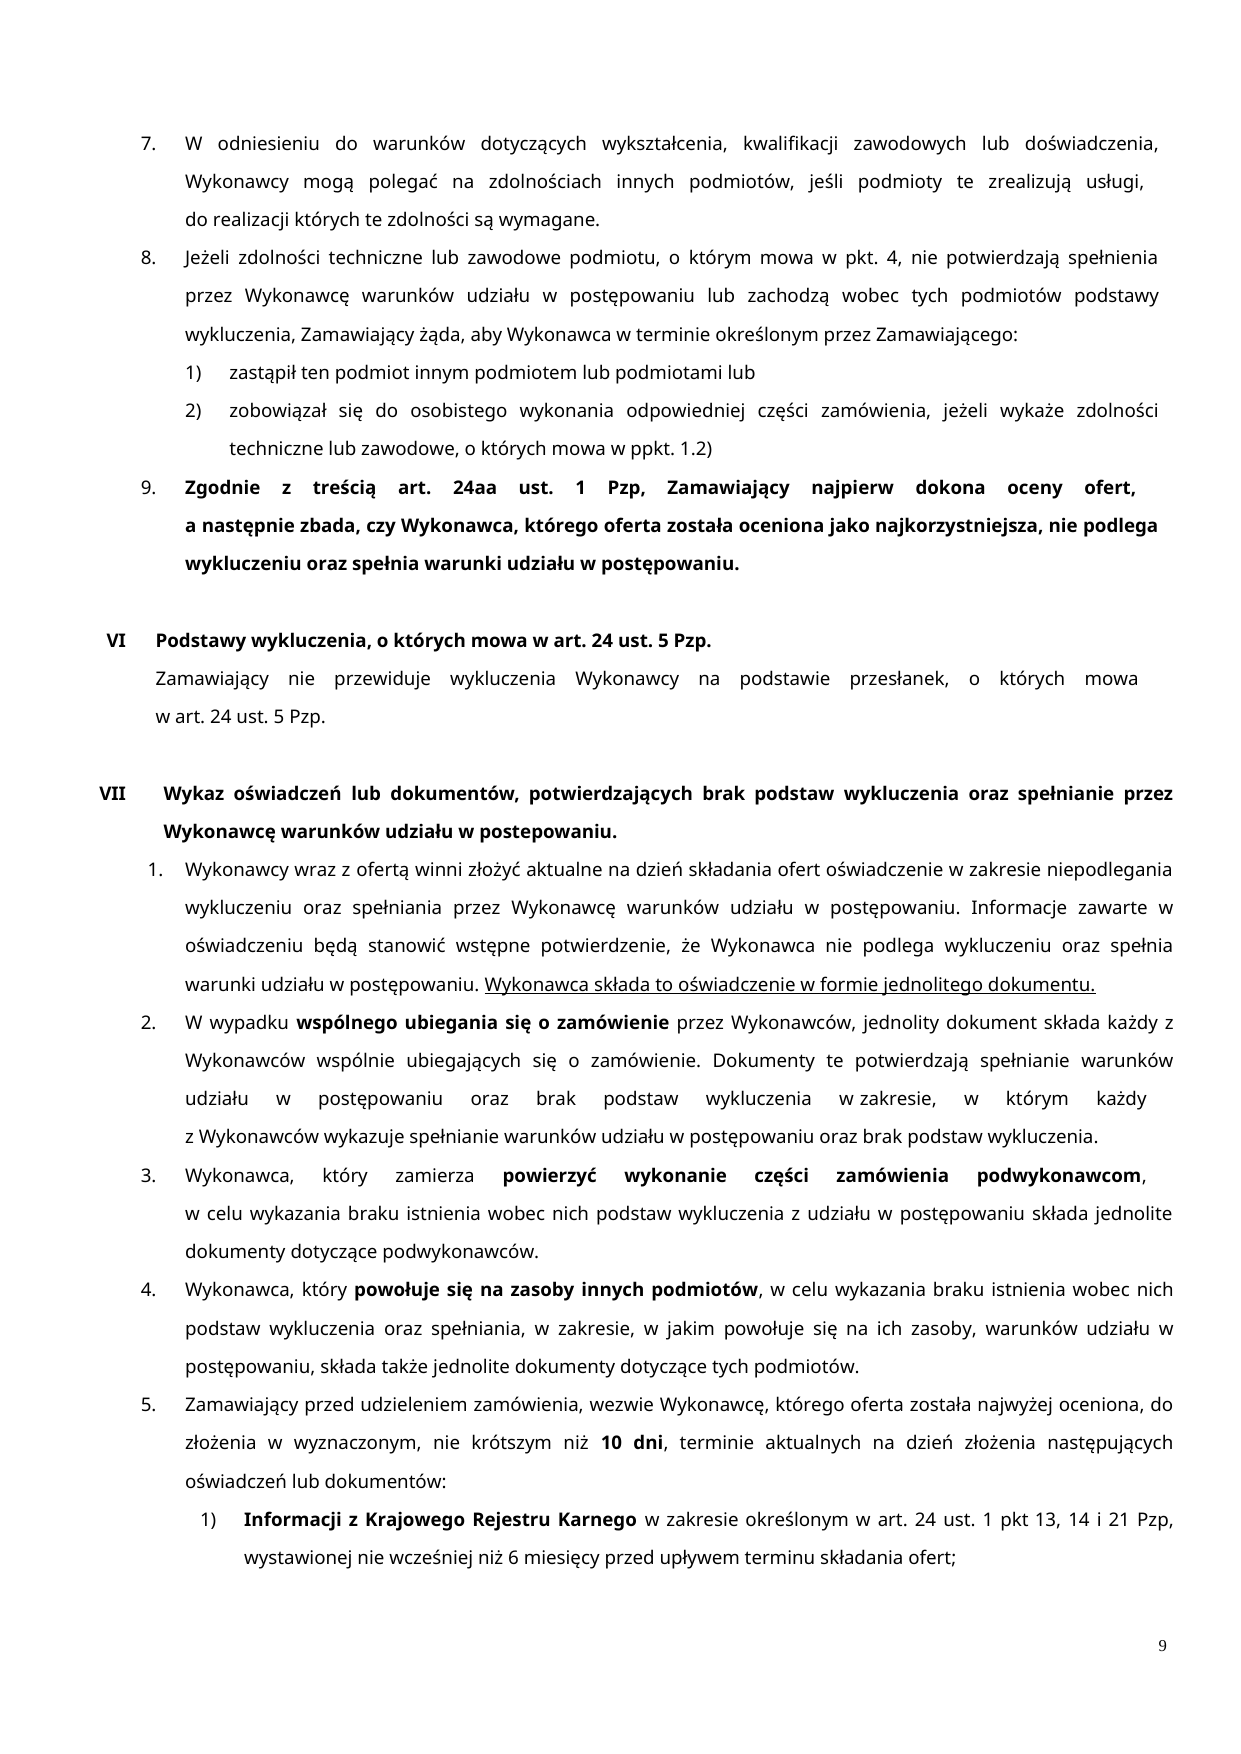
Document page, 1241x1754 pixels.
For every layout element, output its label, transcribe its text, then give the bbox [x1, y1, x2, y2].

text Zamawiający nie przewiduje wykluczenia Wykonawcy na podstawie przesłanek, o których mowa w art. 24 ust. 5 Pzp. [155, 665, 1159, 729]
list W odniesieniu do warunków dotyczących wykształcenia, kwalifikacji zawodowych lub doświadczenia, Wykonawcy mogą polegać na zdolnościach innych podmiotów, jeśli podmioty te zrealizują usługi, do realizacji których te zdolności są wymagane. [141, 130, 1159, 232]
list Wykonawca, który powołuje się na zasoby innych podmiotów, w celu wykazania braku istnienia wobec nich podstaw wykluczenia oraz spełniania, w zakresie, w jakim powołuje się na ich zasoby, warunków udziału w postępowaniu, składa także jednolite dokumenty dotyczące tych podmiotów. [141, 1277, 1174, 1379]
list zobowiązał się do osobistego wykonania odpowiedniej części zamówienia, jeżeli wykaże zdolności techniczne lub zawodowe, o których mowa w ppkt. 1.2) [185, 397, 1159, 461]
list zastąpił ten podmiot innym podmiotem lub podmiotami lub [185, 359, 1159, 385]
list Wykonawcy wraz z ofertą winni złożyć aktualne na dzień składania ofert oświadczenie w zakresie niepodlegania wykluczeniu oraz spełniania przez Wykonawcę warunków udziału w postępowaniu. Informacje zawarte w oświadczeniu będą stanowić wstępne potwierdzenie, że Wykonawca nie podlega wykluczeniu oraz spełnia warunki udziału w postępowaniu. Wykonawca składa to oświadczenie w formie jednolitego dokumentu. [147, 856, 1174, 996]
list Informacji z Krajowego Rejestru Karnego w zakresie określonym w art. 24 ust. 1 pkt 13, 14 i 21 Pzp, wystawionej nie wcześniej niż 6 miesięcy przed upływem terminu składania ofert; [200, 1506, 1174, 1570]
subtitle Podstawy wykluczenia, o których mowa w art. 24 ust. 5 Pzp. [126, 627, 1159, 652]
list W wypadku wspólnego ubiegania się o zamówienie przez Wykonawców, jednolity dokument składa każdy z Wykonawców wspólnie ubiegających się o zamówienie. Dokumenty te potwierdzają spełnianie warunków udziału w postępowaniu oraz brak podstaw wykluczenia w zakresie, w którym każdy z Wykonawców wykazuje spełnianie warunków udziału w postępowaniu oraz brak podstaw wykluczenia. [141, 1009, 1174, 1149]
list Zgodnie z treścią art. 24aa ust. 1 Pzp, Zamawiający najpierw dokona oceny ofert, a następnie zbada, czy Wykonawca, którego oferta została oceniona jako najkorzystniejsza, nie podlega wykluczeniu oraz spełnia warunki udziału w postępowaniu. [141, 474, 1159, 576]
list Jeżeli zdolności techniczne lub zawodowe podmiotu, o którym mowa w pkt. 4, nie potwierdzają spełnienia przez Wykonawcę warunków udziału w postępowaniu lub zachodzą wobec tych podmiotów podstawy wykluczenia, Zamawiający żąda, aby Wykonawca w terminie określonym przez Zamawiającego: [141, 244, 1159, 347]
list Zamawiający przed udzieleniem zamówienia, wezwie Wykonawcę, którego oferta została najwyżej oceniona, do złożenia w wyznaczonym, nie krótszym niż 10 dni, terminie aktualnych na dzień złożenia następujących oświadczeń lub dokumentów: [141, 1391, 1174, 1493]
subtitle Wykaz oświadczeń lub dokumentów, potwierdzających brak podstaw wykluczenia oraz spełnianie przez Wykonawcę warunków udziału w postepowaniu. [126, 780, 1174, 843]
list Wykonawca, który zamierza powierzyć wykonanie części zamówienia podwykonawcom, w celu wykazania braku istnienia wobec nich podstaw wykluczenia z udziału w postępowaniu składa jednolite dokumenty dotyczące podwykonawców. [141, 1162, 1174, 1264]
